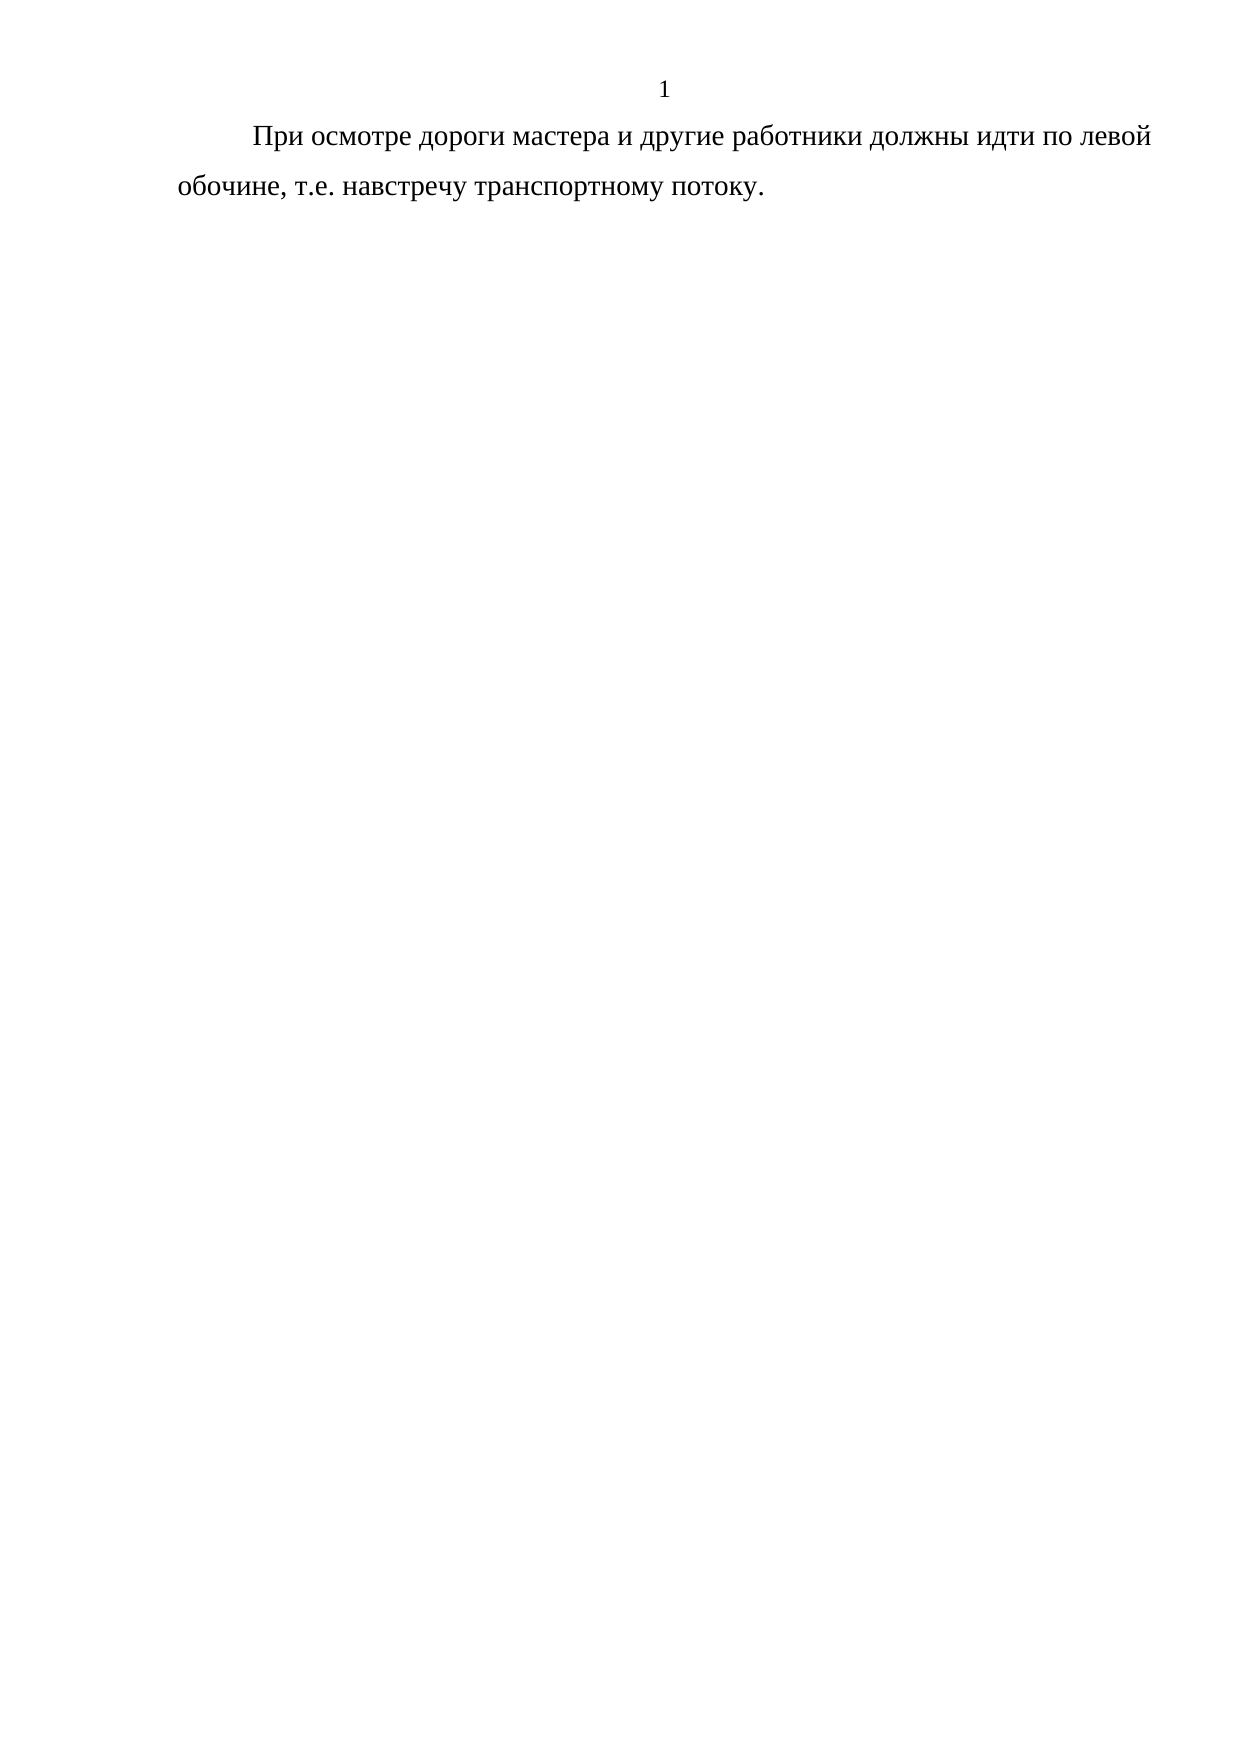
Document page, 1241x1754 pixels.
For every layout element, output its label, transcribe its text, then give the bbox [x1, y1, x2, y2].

text При осмотре дороги мастера и другие работники должны идти по левой обочине, т.е. навстречу транспортному потоку. [177, 118, 1152, 202]
